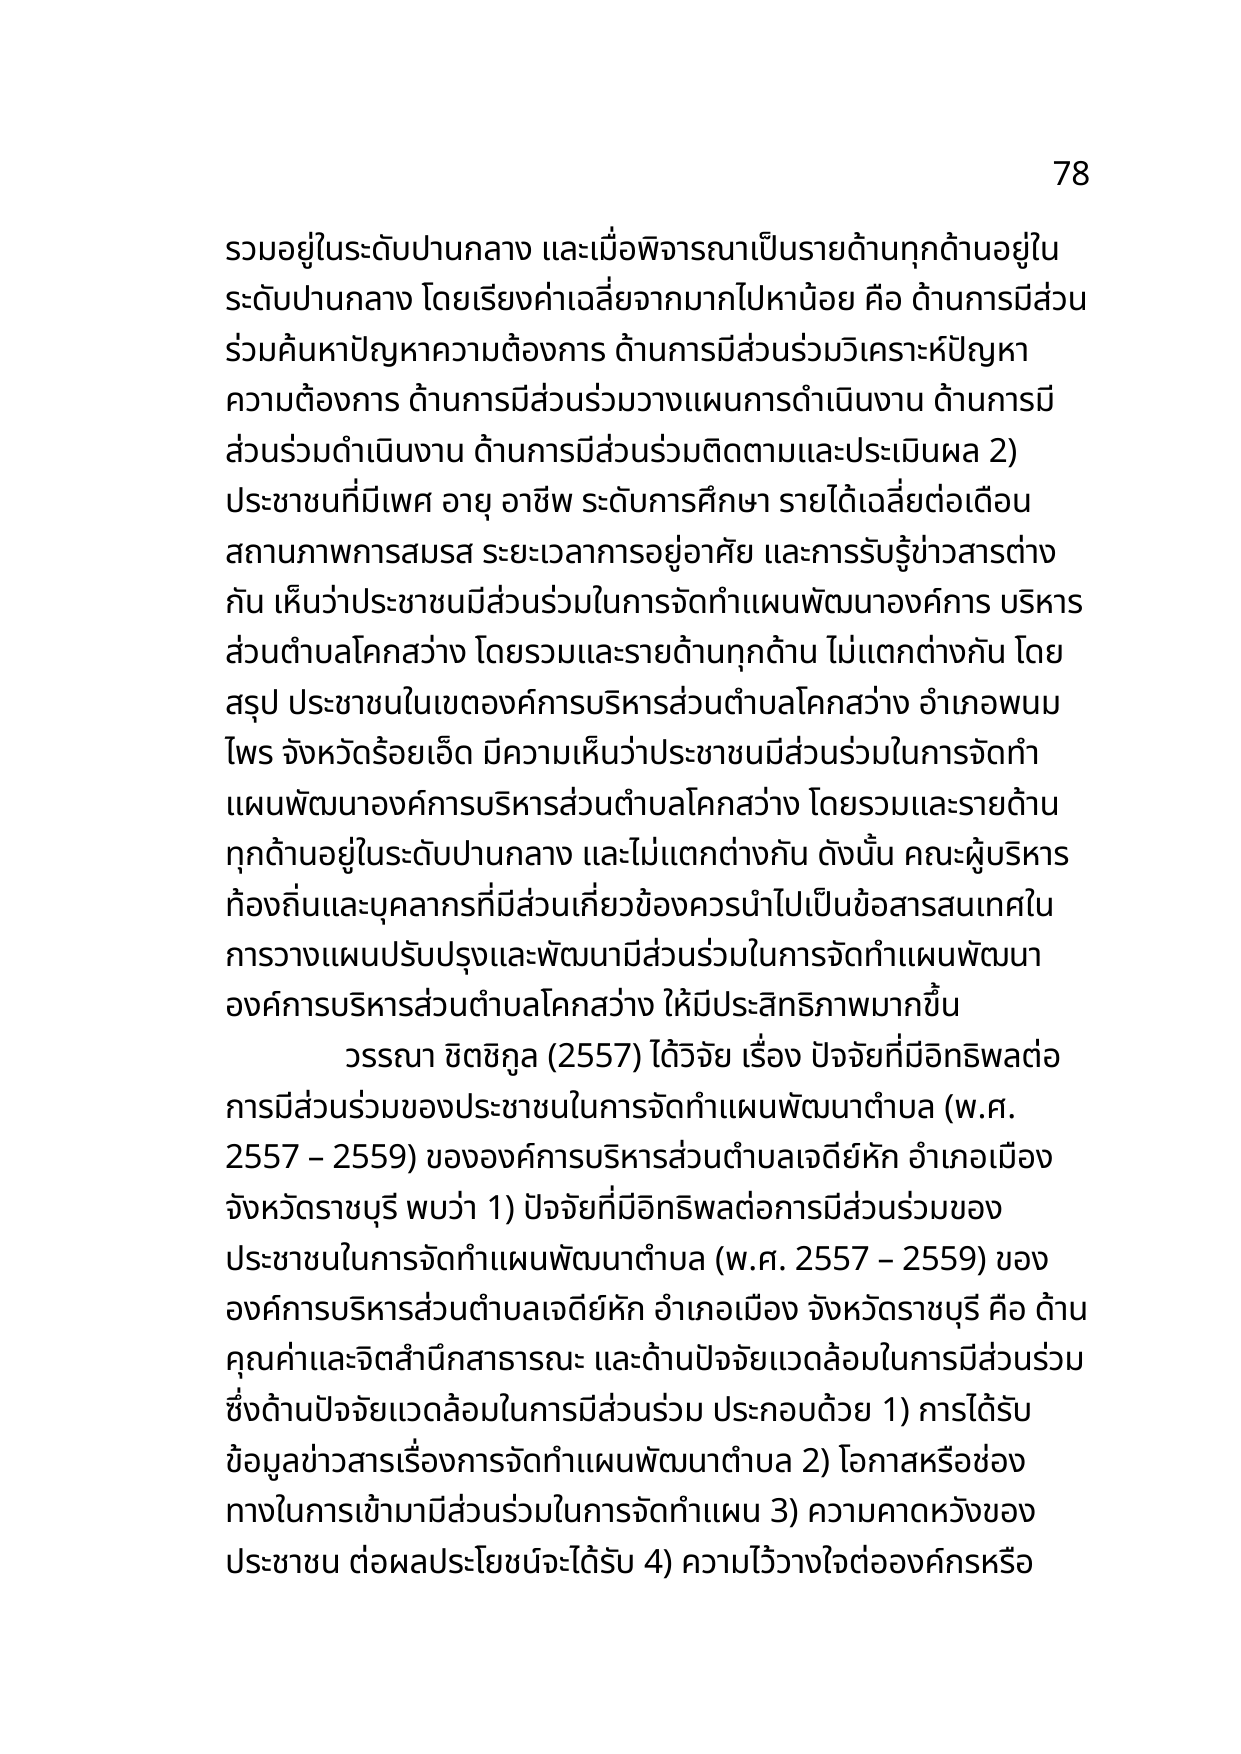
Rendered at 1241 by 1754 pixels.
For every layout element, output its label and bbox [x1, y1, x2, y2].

text [225, 1032, 1090, 1588]
text [225, 225, 1090, 1032]
